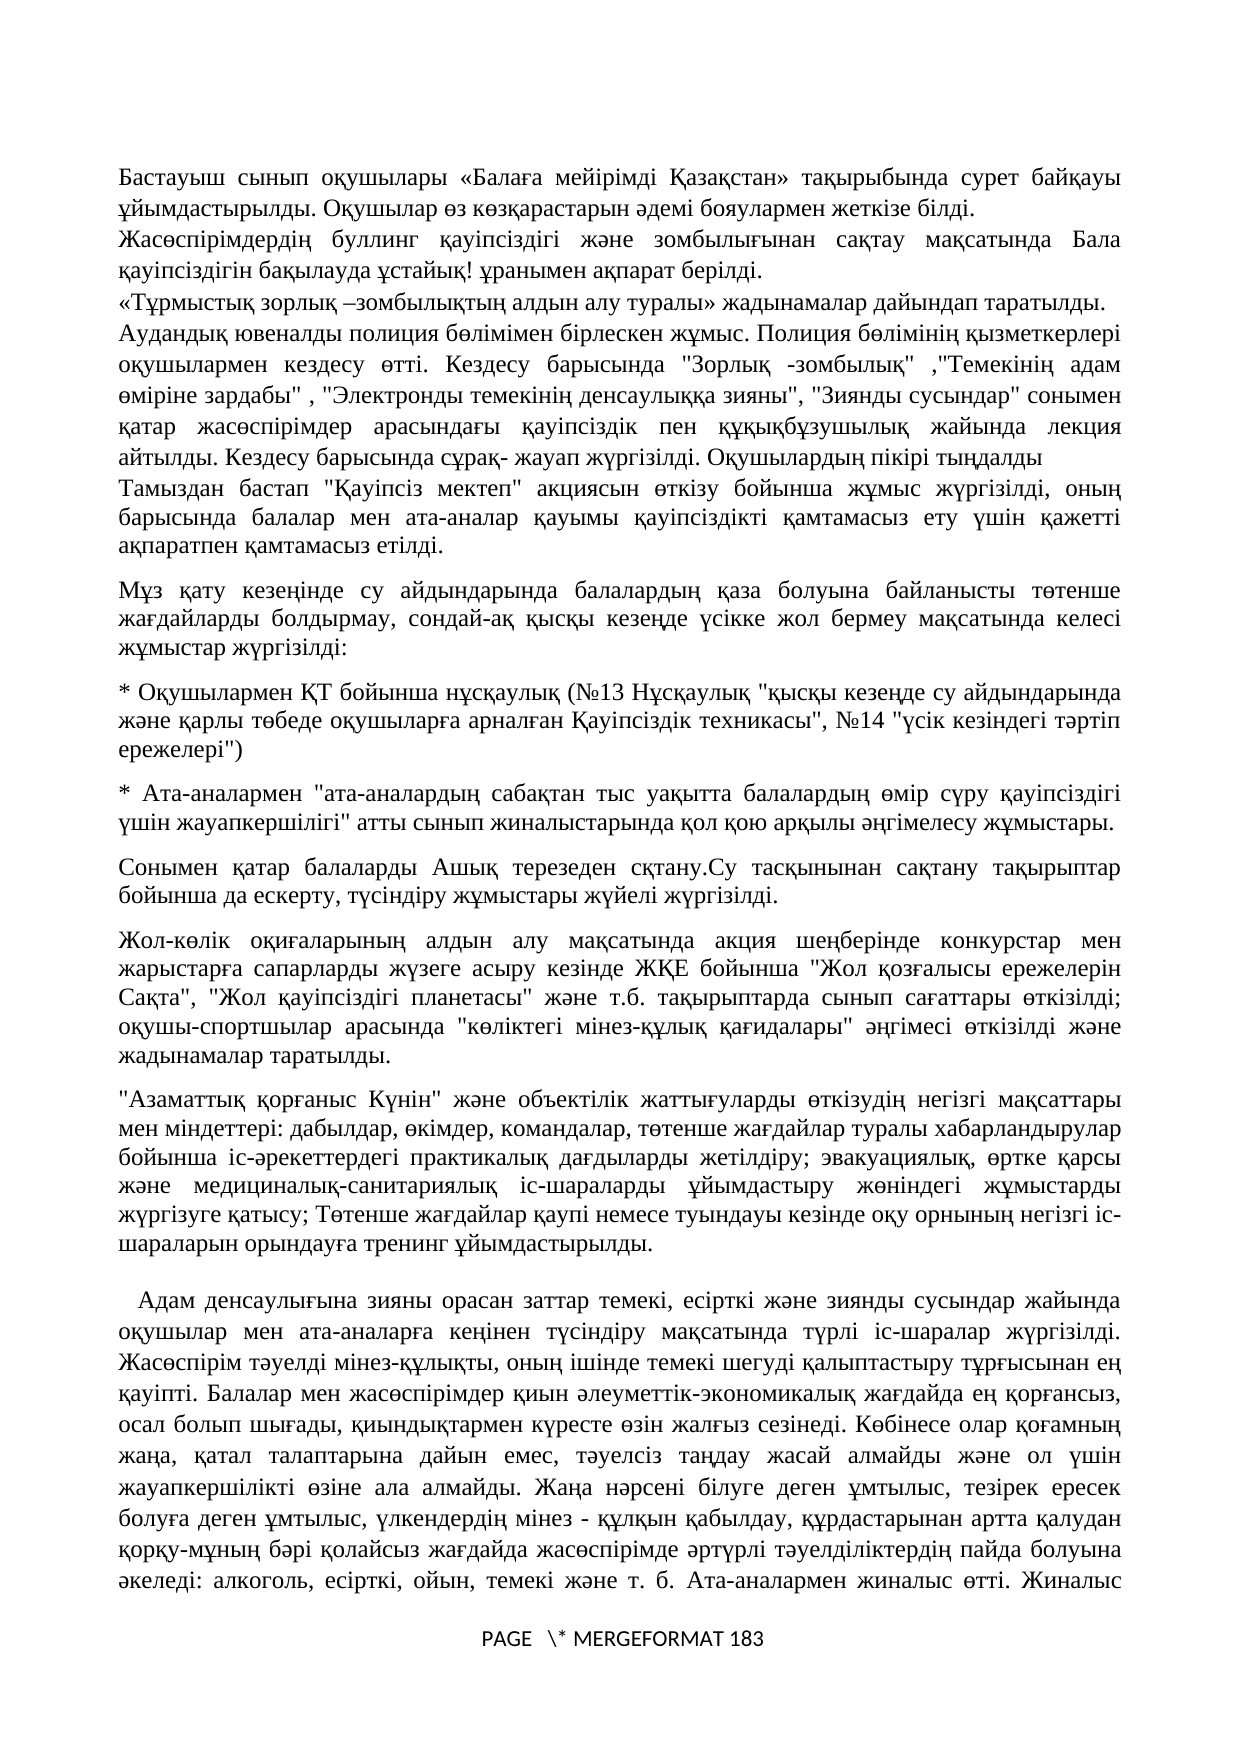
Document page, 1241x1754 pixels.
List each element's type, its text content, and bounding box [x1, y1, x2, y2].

text Жасөспірімдердің буллинг қауіпсіздігі және зомбылығынан сақтау мақсатында Бала қауіпсіздігін бақылауда ұстайық! ұранымен ақпарат берілді. [118, 224, 1122, 284]
text "Азаматтық қорғаныс Күнін" және объектілік жаттығуларды өткізудің негізгі мақсаттары мен міндеттері: дабылдар, өкімдер, командалар, төтенше жағдайлар туралы хабарландырулар бойынша іс-әрекеттердегі практикалық дағдыларды жетілдіру; эвакуациялық, өртке қарсы және медициналық-санитариялық іс-шараларды ұйымдастыру жөніндегі жұмыстарды жүргізуге қатысу; Төтенше жағдайлар қаупі немесе туындауы кезінде оқу орнының негізгі іс-шараларын орындауға тренинг ұйымдастырылды. [118, 1084, 1122, 1257]
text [118, 1285, 1122, 1593]
text Жол-көлік оқиғаларының алдын алу мақсатында акция шеңберінде конкурстар мен жарыстарға сапарларды жүзеге асыру кезінде ЖҚЕ бойынша "Жол қозғалысы ережелерін Сақта", "Жол қауіпсіздігі планетасы" және т.б. тақырыптарда сынып сағаттары өткізілді; оқушы-спортшылар арасында "көліктегі мінез-құлық қағидалары" әңгімесі өткізілді және жадынамалар таратылды. [118, 925, 1122, 1068]
text Мұз қату кезеңінде су айдындарында балалардың қаза болуына байланысты төтенше жағдайларды болдырмау, сондай-ақ қысқы кезеңде үсікке жол бермеу мақсатында келесі жұмыстар жүргізілді: [118, 575, 1122, 661]
text Бастауыш сынып оқушылары «Балаға мейірімді Қазақстан» тақырыбында сурет байқауы ұйымдастырылды. Оқушылар өз көзқарастарын әдемі бояулармен жеткізе білді. [118, 162, 1122, 222]
text Аудандық ювеналды полиция бөлімімен бірлескен жұмыс. Полиция бөлімінің қызметкерлері оқушылармен кездесу өтті. Кездесу барысында "Зорлық -зомбылық" ,"Темекінің адам өміріне зардабы" , "Электронды темекінің денсаулыққа зияны", "Зиянды сусындар" сонымен қатар жасөспірімдер арасындағы қауіпсіздік пен құқықбұзушылық жайында лекция айтылды. Кездесу барысында сұрақ- жауап жүргізілді. Оқушылардың пікірі тыңдалды [118, 439, 1122, 471]
text * Оқушылармен ҚТ бойынша нұсқаулық (№13 Нұсқаулық "қысқы кезеңде су айдындарында және қарлы төбеде оқушыларға арналған Қауіпсіздік техникасы", №14 "үсік кезіндегі тәртіп ережелері") [118, 677, 1122, 763]
text «Тұрмыстық зорлық –зомбылықтың алдын алу туралы» жадынамалар дайындап таратылды. [118, 287, 1122, 315]
text Сонымен қатар балаларды Ашық терезеден сқтану.Су тасқынынан сақтану тақырыптар бойынша да ескерту, түсіндіру жұмыстары жүйелі жүргізілді. [118, 852, 1122, 909]
text * Ата-аналармен "ата-аналардың сабақтан тыс уақытта балалардың өмір сүру қауіпсіздігі үшін жауапкершілігі" атты сынып жиналыстарында қол қою арқылы әңгімелесу жұмыстары. [118, 778, 1122, 836]
text Тамыздан бастап "Қауіпсіз мектеп" акциясын өткізу бойынша жұмыс жүргізілді, оның барысында балалар мен ата-аналар қауымы қауіпсіздікті қамтамасыз ету үшін қажетті ақпаратпен қамтамасыз етілді. [118, 473, 1122, 559]
